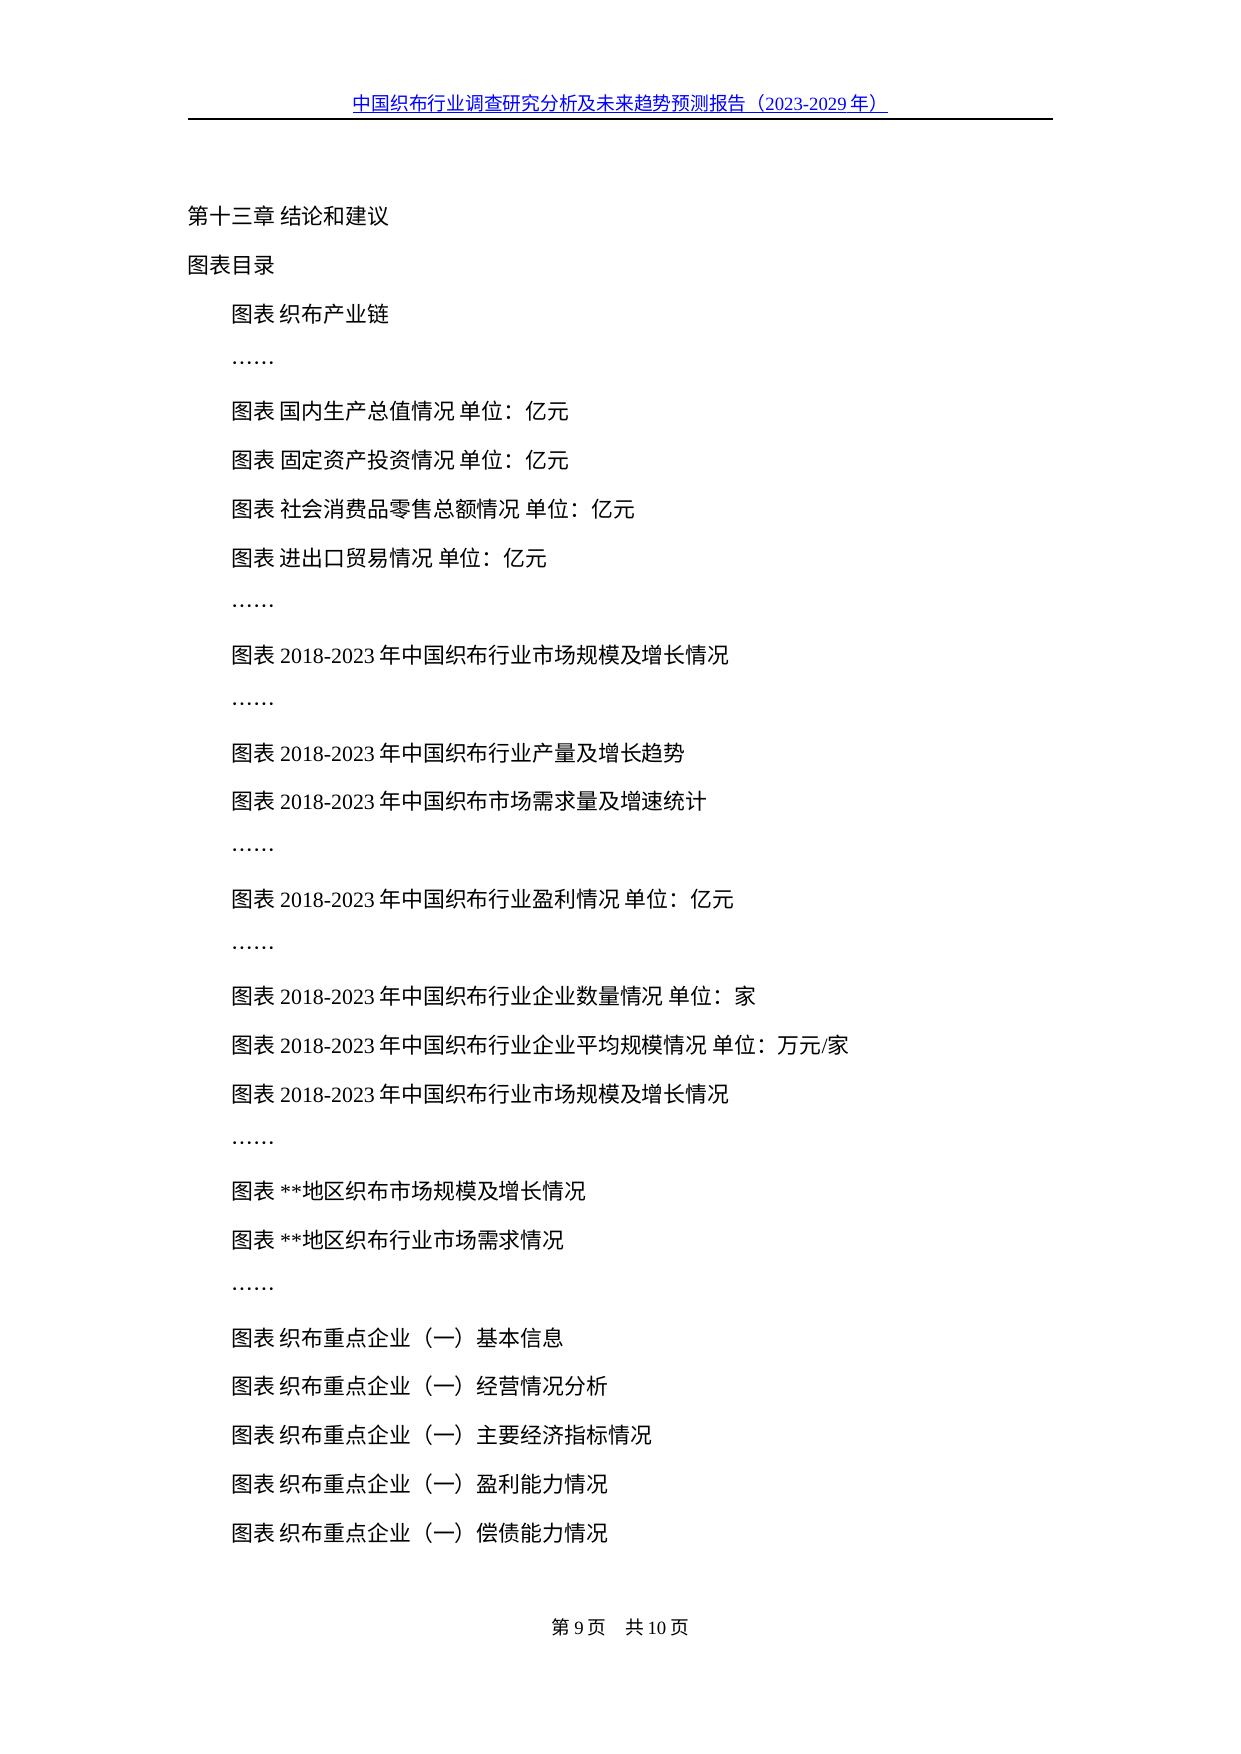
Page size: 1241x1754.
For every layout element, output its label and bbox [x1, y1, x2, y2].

text [187, 150, 1053, 1548]
